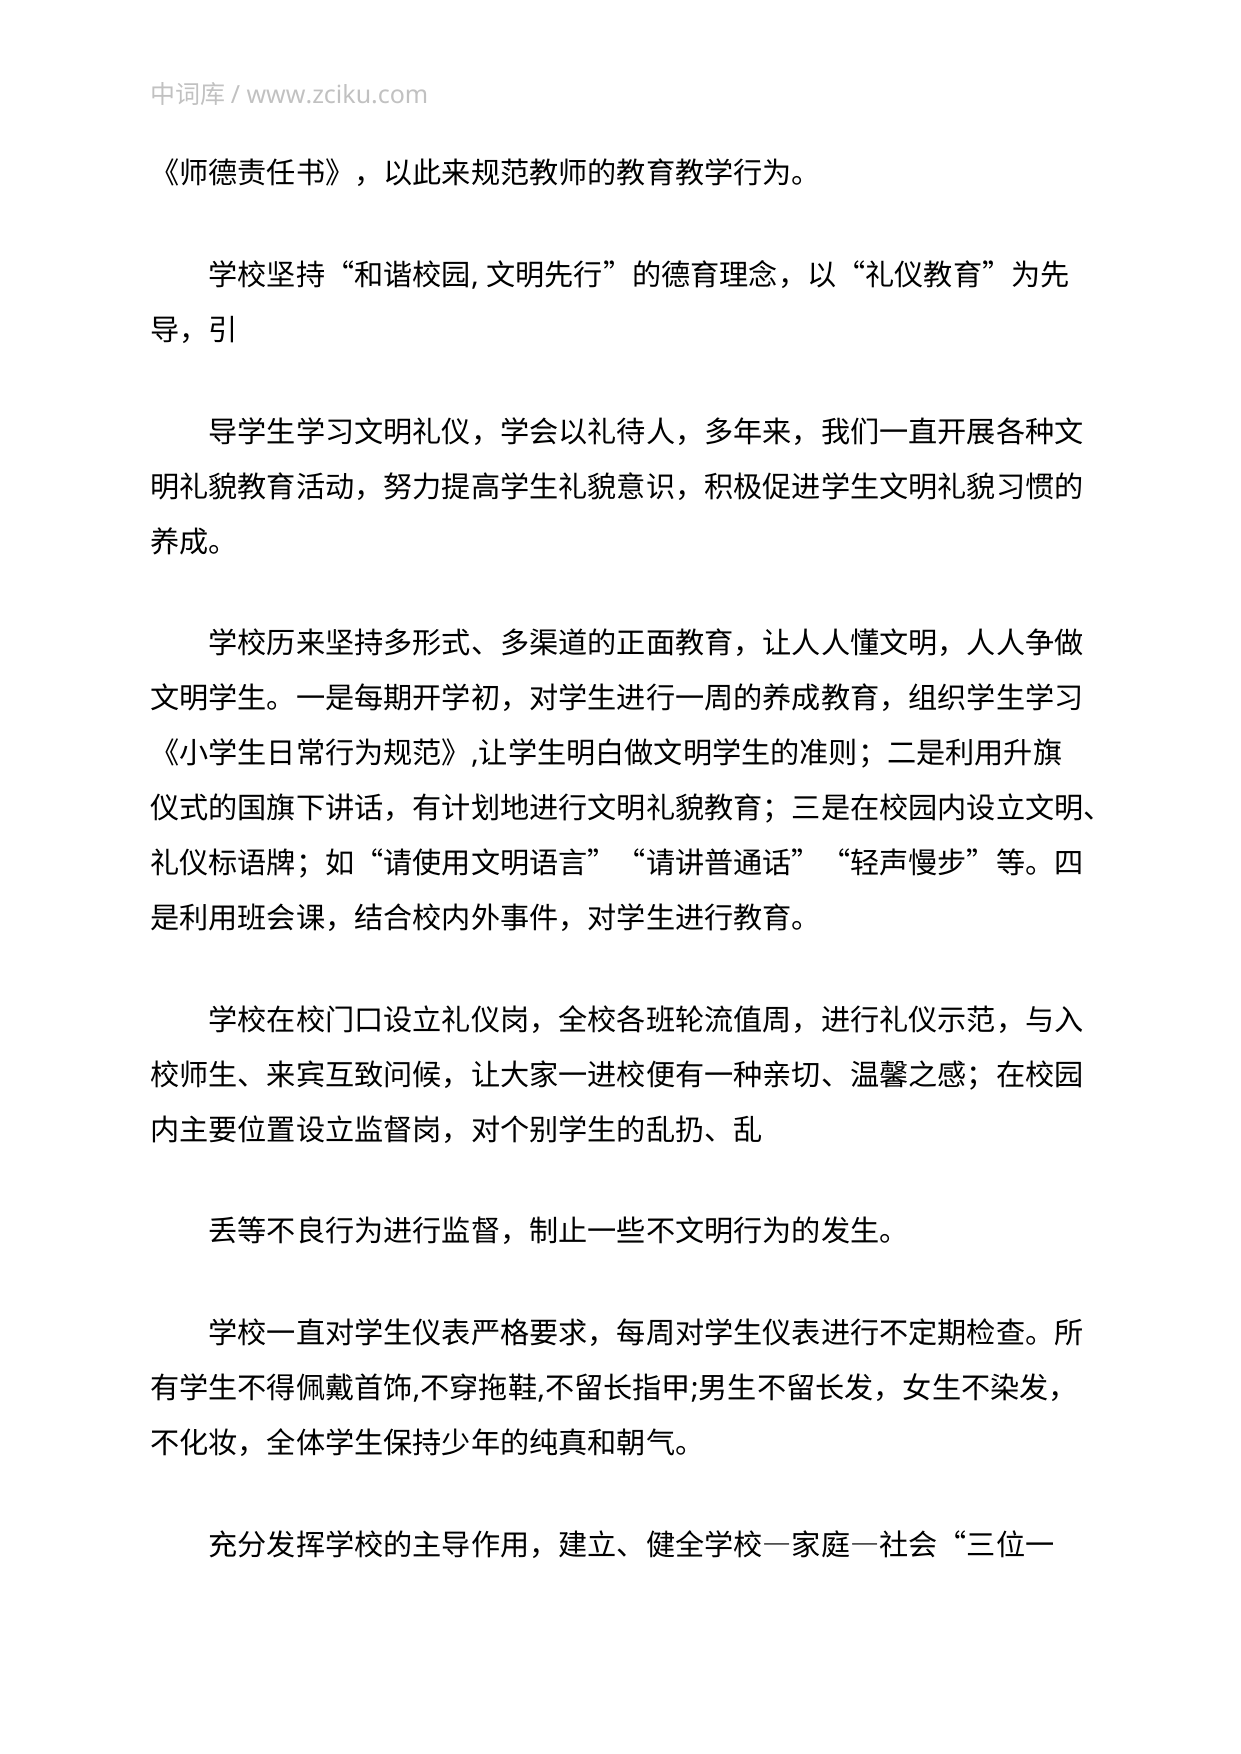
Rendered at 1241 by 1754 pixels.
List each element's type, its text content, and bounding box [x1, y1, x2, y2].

text 学校历来坚持多形式、多渠道的正面教育，让人人懂文明，人人争做文明学生。一是每期开学初，对学生进行一周的养成教育，组织学生学习《小学生日常行为规范》,让学生明白做文明学生的准则；二是利用升旗仪式的国旗下讲话，有计划地进行文明礼貌教育；三是在校园内设立文明、礼仪标语牌；如“请使用文明语言”“请讲普通话”“轻声慢步”等。四是利用班会课，结合校内外事件，对学生进行教育。 [150, 620, 1090, 937]
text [150, 1521, 1090, 1564]
text 学校坚持“和谐校园, 文明先行”的德育理念，以“礼仪教育”为先导，引 [150, 252, 1090, 349]
text 导学生学习文明礼仪，学会以礼待人，多年来，我们一直开展各种文明礼貌教育活动，努力提高学生礼貌意识，积极促进学生文明礼貌习惯的养成。 [150, 408, 1090, 561]
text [150, 150, 1090, 192]
text 学校一直对学生仪表严格要求，每周对学生仪表进行不定期检查。所有学生不得佩戴首饰,不穿拖鞋,不留长指甲;男生不留长发，女生不染发，不化妆，全体学生保持少年的纯真和朝气。 [150, 1310, 1090, 1462]
text 学校在校门口设立礼仪岗，全校各班轮流值周，进行礼仪示范，与入校师生、来宾互致问候，让大家一进校便有一种亲切、温馨之感；在校园内主要位置设立监督岗，对个别学生的乱扔、乱 [150, 996, 1090, 1148]
text 丢等不良行为进行监督，制止一些不文明行为的发生。 [150, 1208, 1090, 1250]
